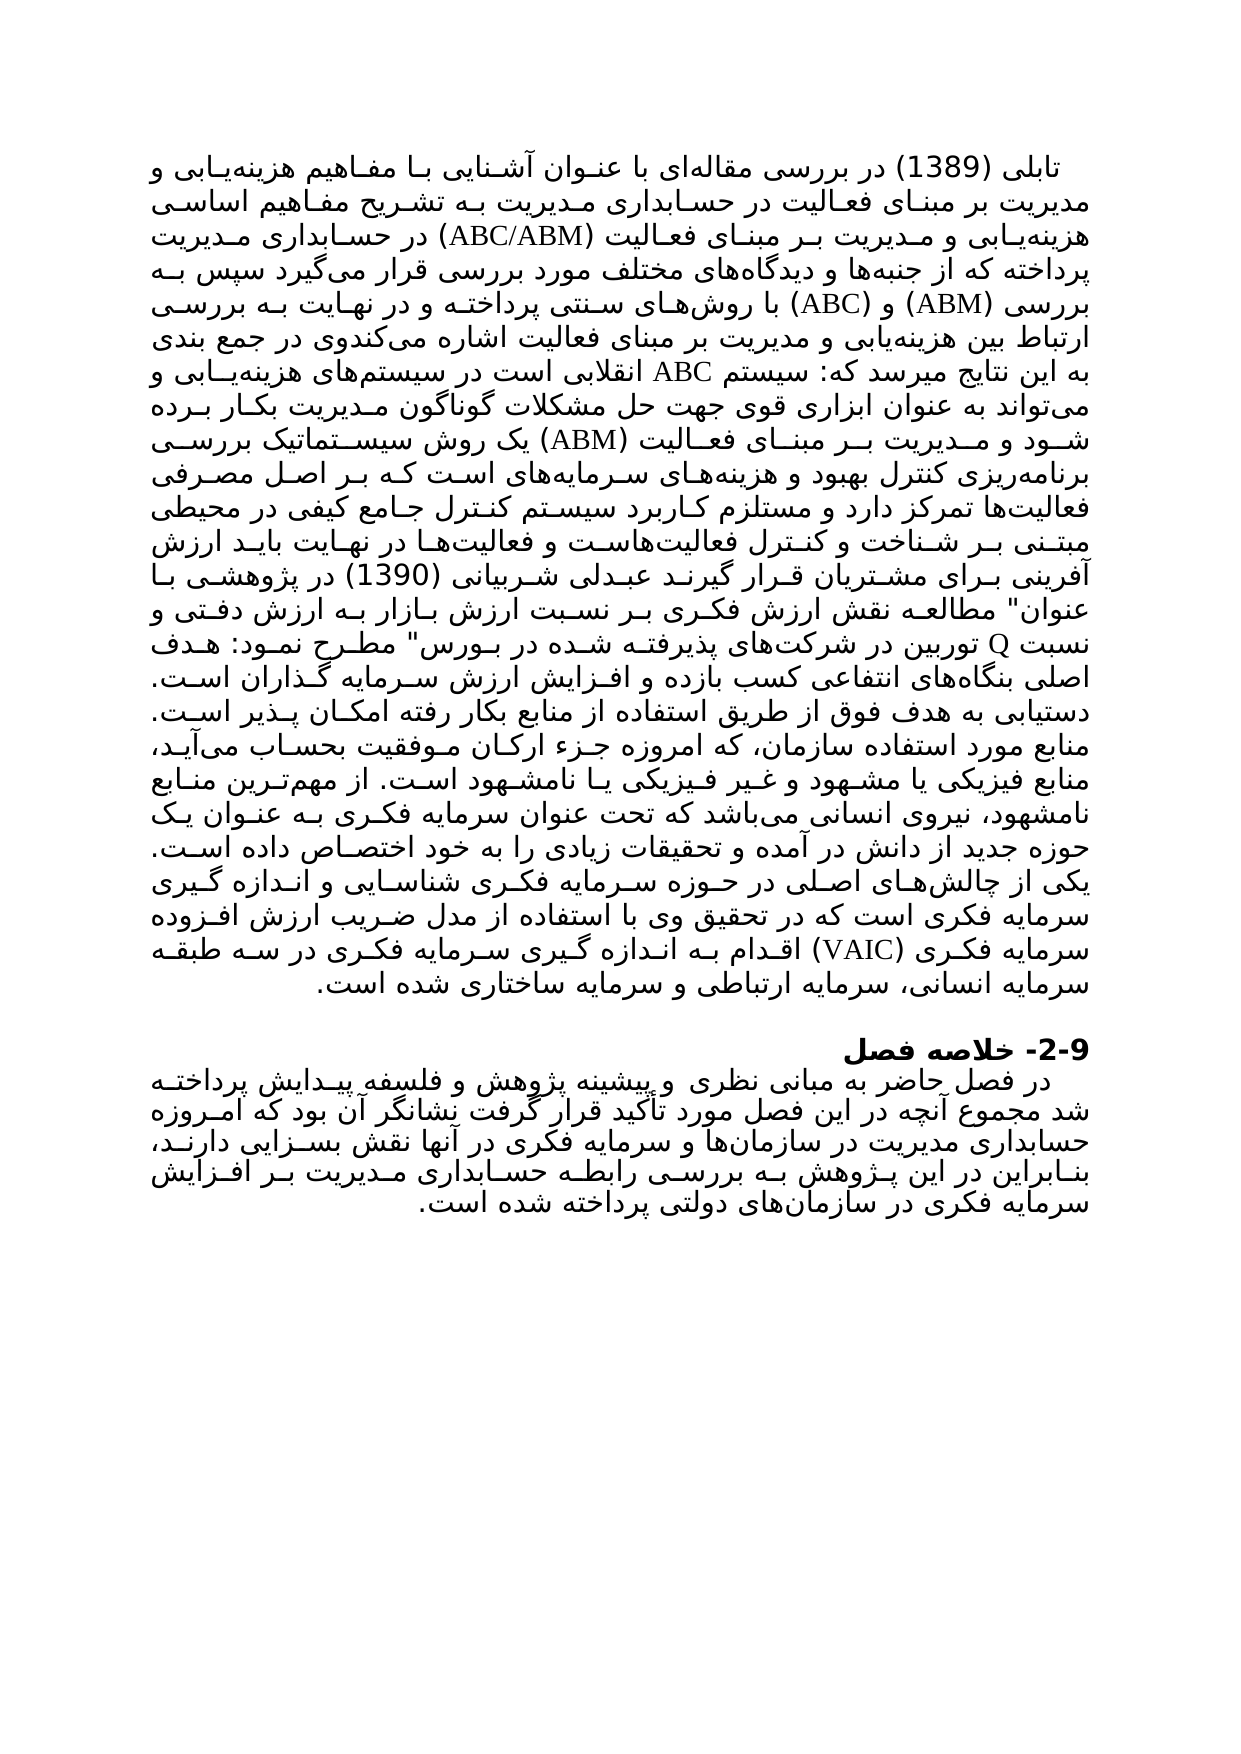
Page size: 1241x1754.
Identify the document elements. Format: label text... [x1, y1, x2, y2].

subtitle 2-9- خلاصه فصل [150, 1036, 1090, 1066]
text تابلی (1389) در بررسی مقاله‌ای با عنوان آشنایی با مفاهیم هزینه‌یابی و مدیریت بر مبنای فعالیت در حسابداری مدیریت به تشریح مفاهیم اساسی هزینه‌یابی و مدیریت بر مبنای فعالیت (ABC/ABM) در حسابداری مدیریت پرداخته ‌که از جنبه‌ها و دیدگاه‌های مختلف مورد بررسی قرار می‌گیرد سپس به بررسی (ABM) و (ABC) با روش‌های سنتی پرداخته و در نهایت به بررسی ارتباط بین هزینه‌یابی و مدیریت بر مبنای فعالیت اشاره می‌کندوی در جمع بندی به این نتایج میرسد که: سیستم ABC انقلابی است در سیستم‌های هزینه‌یابی و می‌تواند به عنوان ابزاری قوی جهت حل مشکلات گوناگون مدیریت بکار برده شود و مدیریت بر مبنای فعالیت (ABM) یک روش سیستماتیک بررسی ‌برنامه‌ریزی‌ کنترل ‌بهبود و هزینه‌های سرمایه‌های است که ‌بر اصل مصرفی فعالیت‌ها تمرکز دارد و مستلزم کاربرد سیستم کنترل جامع کیفی در محیطی مبتنی بر شناخت و کنترل فعالیت‌هاست و فعالیت‌ها در نهایت باید ارزش آ‌فرینی برای مشتریان قرار گیرند عبدلی شربیانی (1390) در پژوهشی با عنوان" مطالعه نقش ارزش فکری بر نسبت ارزش بازار به ارزش دفتی و نسبت Q توربین در شرکت‌های پذیرفته شده در بورس" مطرح نمود: هدف اصلی بنگاه‌های انتفاعی کسب بازده و افزایش ارزش سرمایه گذاران است. دستیابی به هدف فوق از طریق استفاده از منابع بکار رفته امکان پذیر است. منابع مورد استفاده سازمان، که امروزه جزء ارکان موفقیت بحساب می‌آید، منابع فیزیکی یا مشهود و غیر فیزیکی یا نامشهود است. از مهم‌ترین منابع نامشهود، نیروی انسانی می‌باشد که تحت عنوان سرمایه فکری به عنوان یک حوزه جدید از دانش در آمده و تحقیقات زیادی را به خود اختصاص داده است. یکی از چالش‌های اصلی در حوزه سرمایه فکری شناسایی و اندازه گیری سرمایه فکری است که در تحقیق وی با استفاده از مدل ضریب ارزش افزوده سرمایه فکری (VAIC) اقدام به اندازه گیری سرمایه فکری در سه طبقه سرمایه انسانی، سرمایه ارتباطی و سرمایه ساختاری شده است. [150, 150, 1090, 1000]
text در فصل حاضر به مبانی نظری و پیشینه پژوهش و فلسفه پیدایش پرداخته شد مجموع آنچه در ا‌ین فصل مورد تأکید قرار گرفت نشانگر آن بود که امروزه حسابداری مدیریت در سازمان‌ها و سرمایه فکری در آنها نقش بسزایی دارند، بنابراین در این پژوهش به بررسی رابطه حسابداری مدیریت بر افزایش سرمایه فکری در سازمان‌های دولتی پرداخته شده است. [150, 1066, 1090, 1219]
